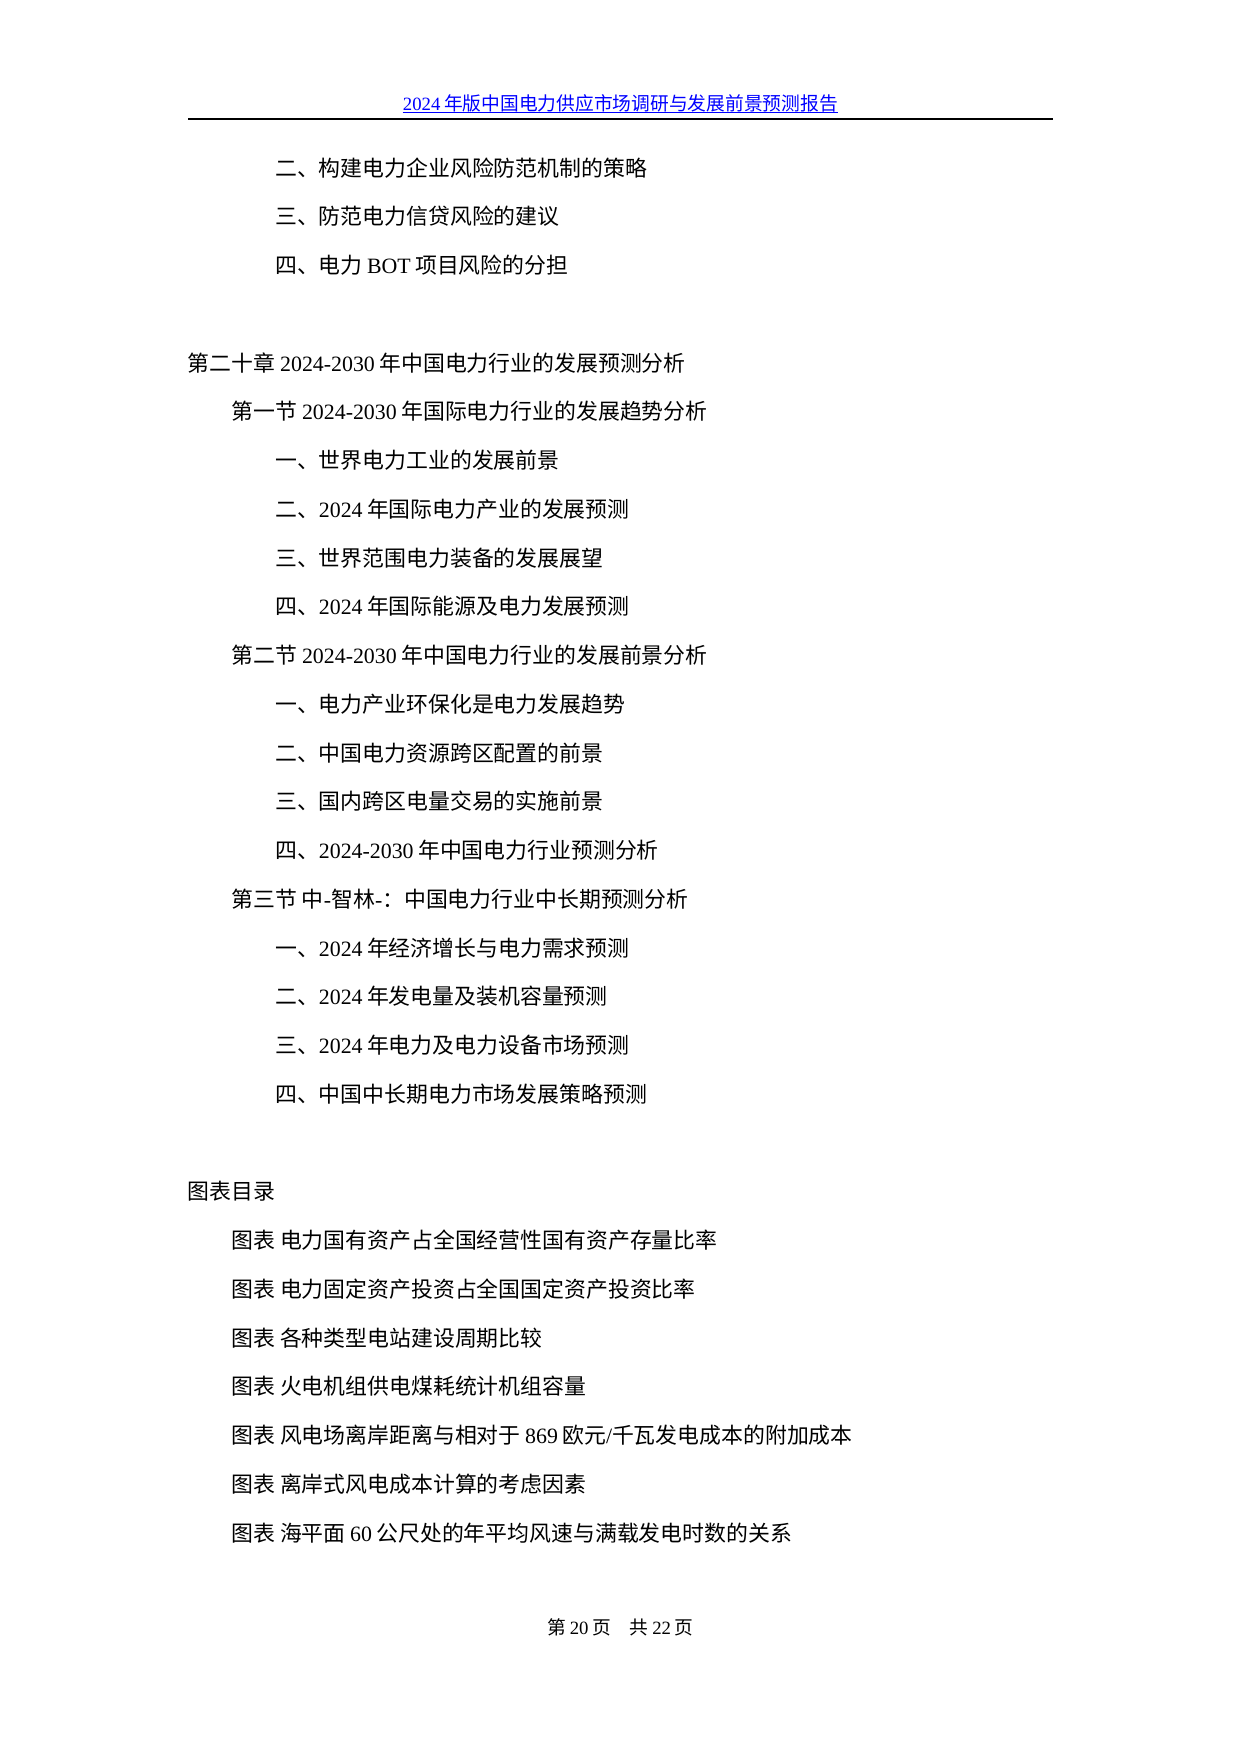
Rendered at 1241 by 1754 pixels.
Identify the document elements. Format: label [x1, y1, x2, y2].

text [187, 150, 1053, 1548]
